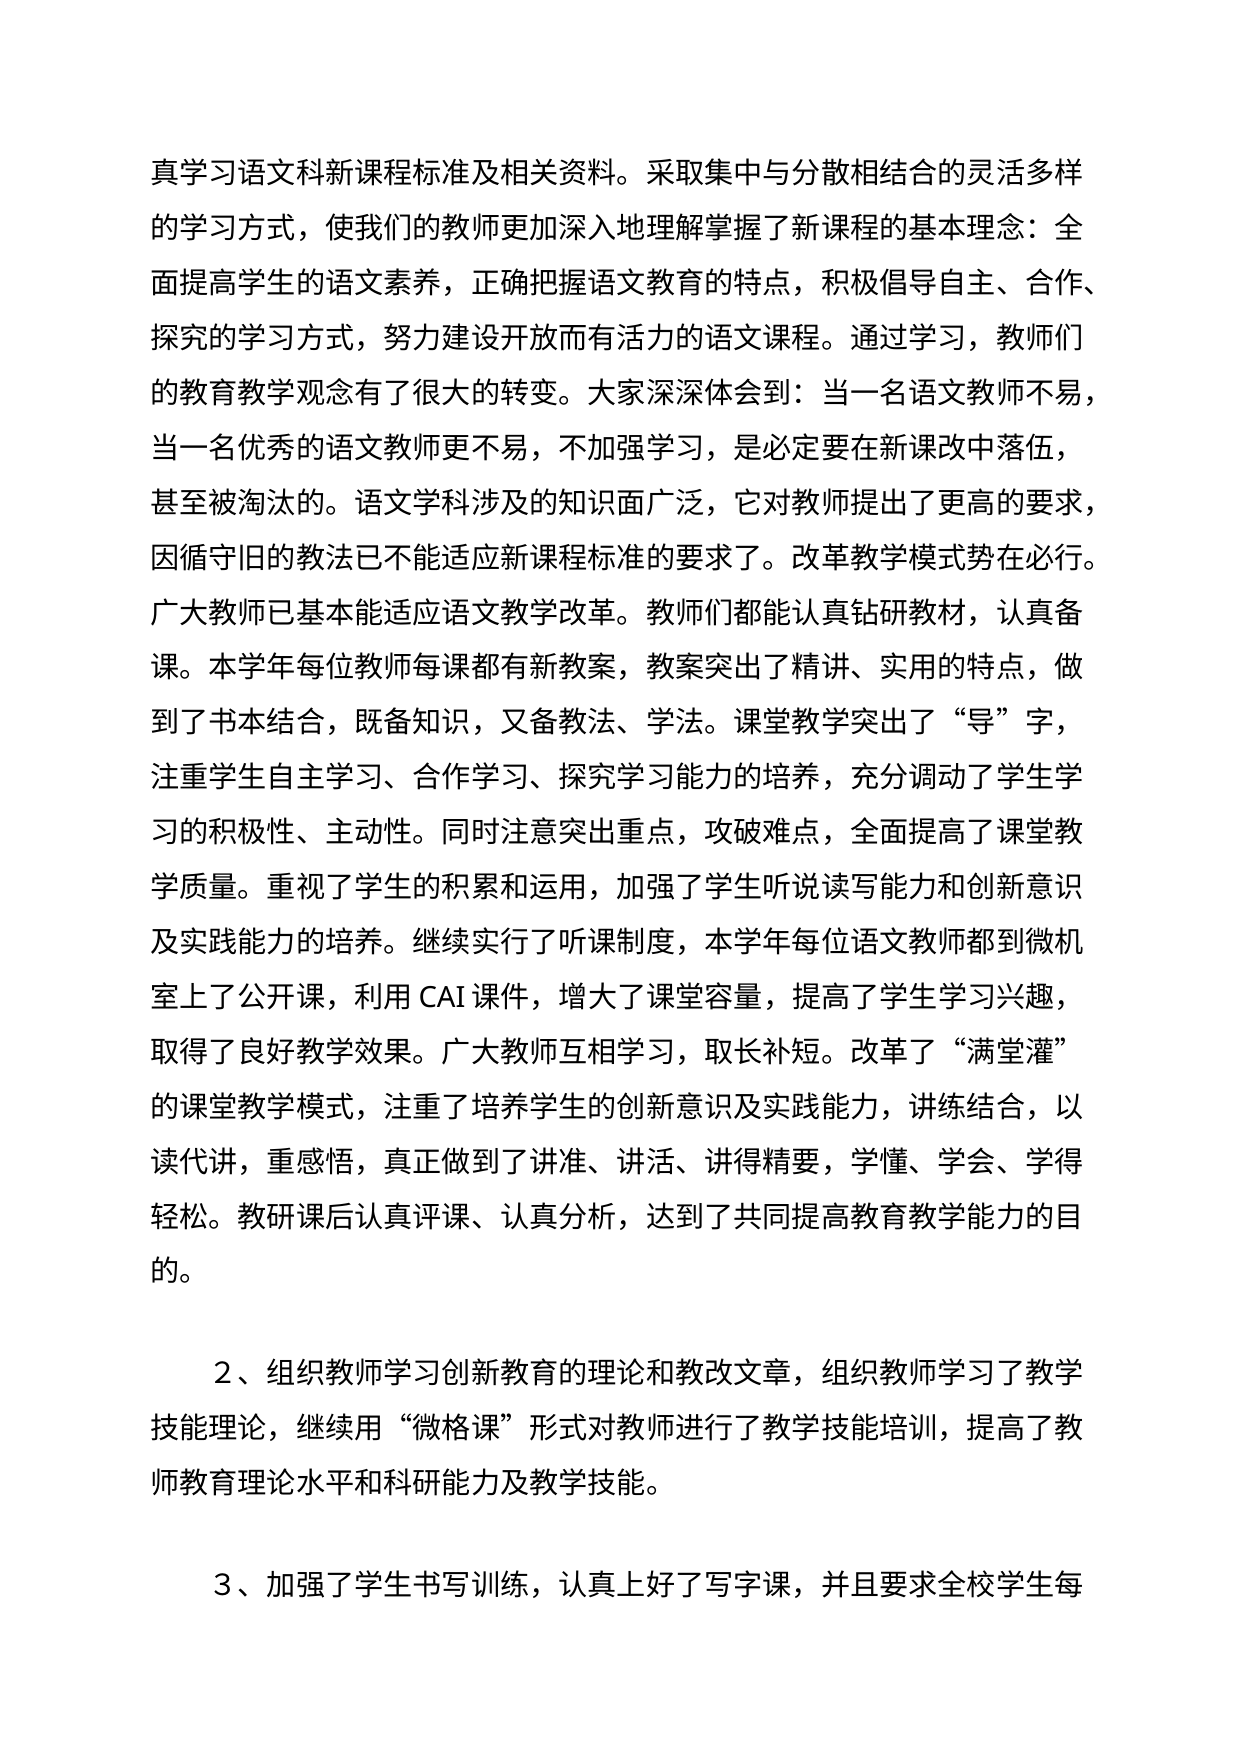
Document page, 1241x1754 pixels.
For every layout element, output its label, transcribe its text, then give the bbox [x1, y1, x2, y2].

text ２、组织教师学习创新教育的理论和教改文章，组织教师学习了教学技能理论，继续用“微格课”形式对教师进行了教学技能培训，提高了教师教育理论水平和科研能力及教学技能。 [150, 1350, 1090, 1502]
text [150, 150, 1090, 1290]
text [150, 1561, 1090, 1604]
